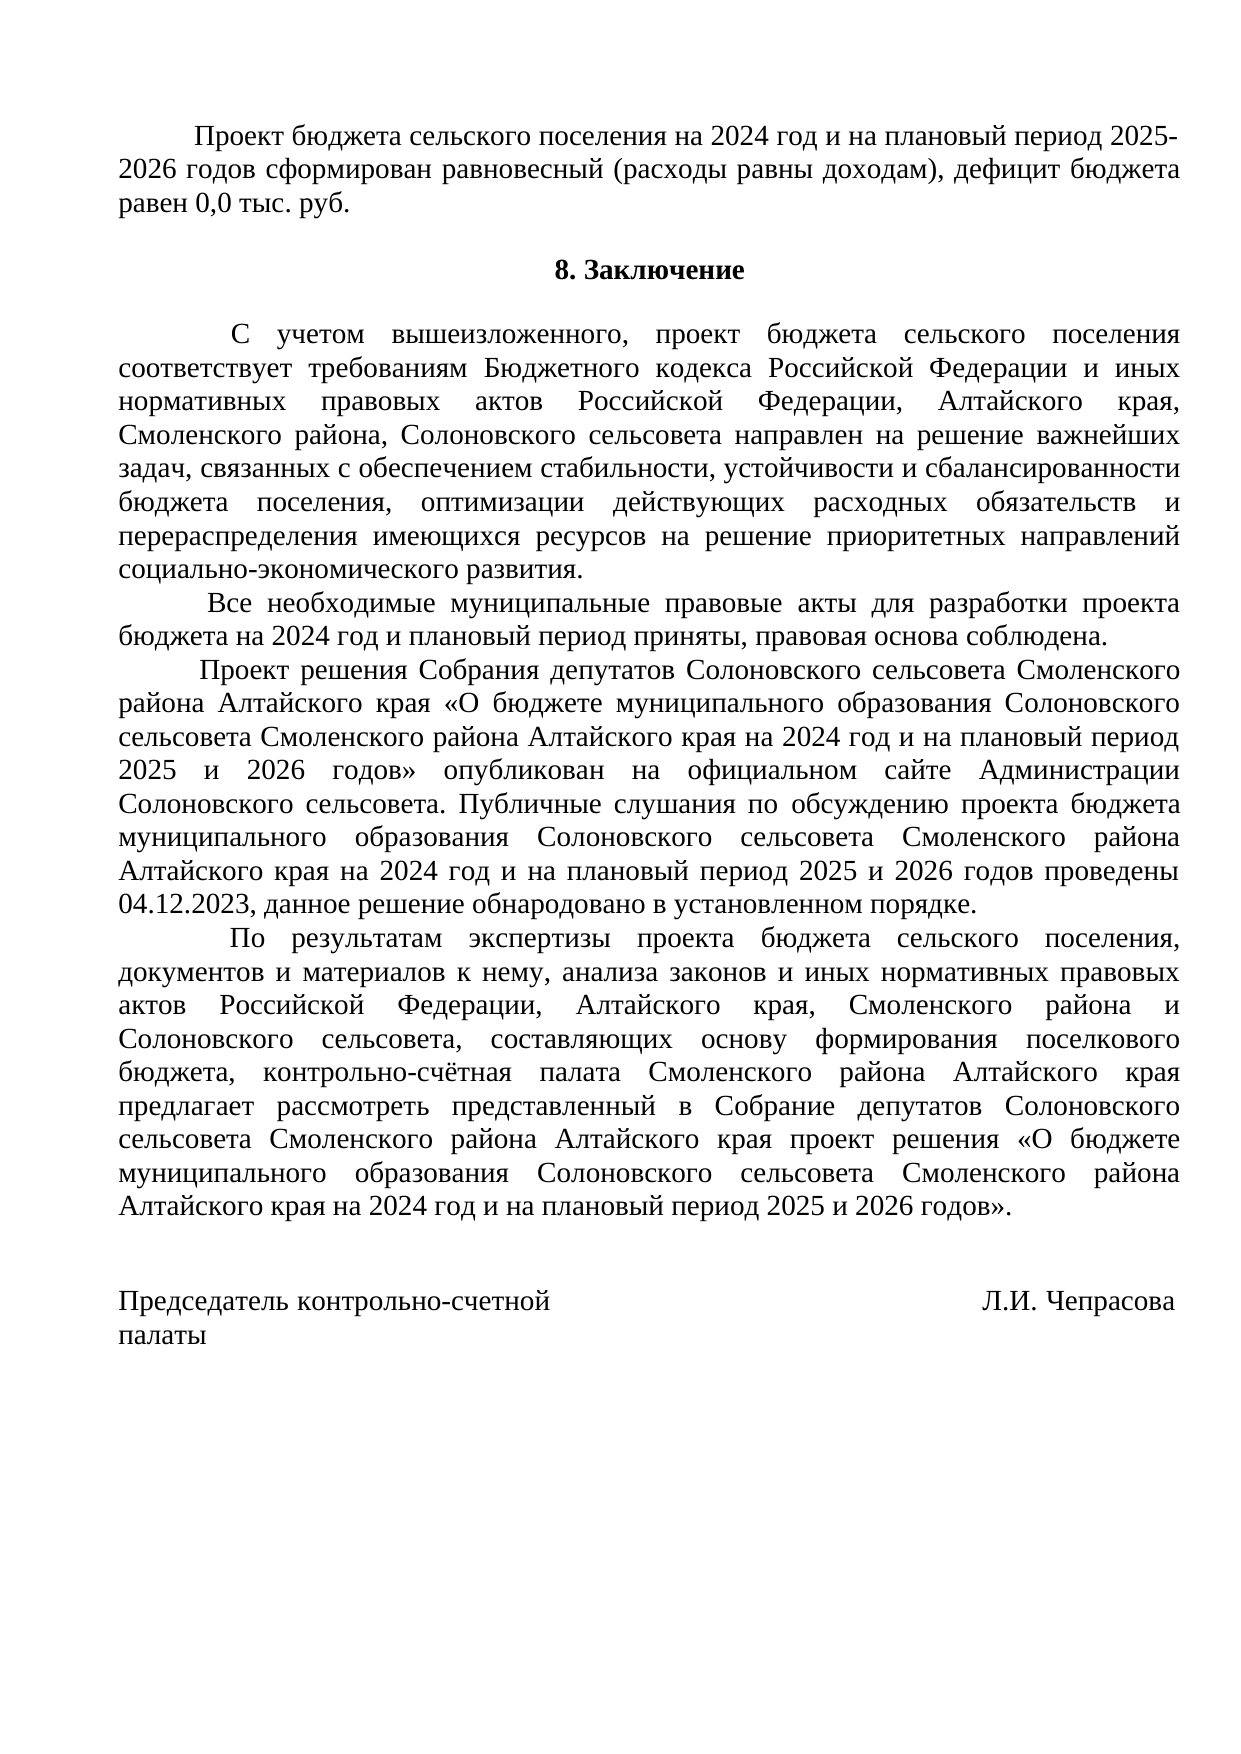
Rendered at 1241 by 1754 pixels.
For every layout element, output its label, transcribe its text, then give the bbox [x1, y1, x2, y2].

text Проект решения Собрания депутатов Солоновского сельсовета Смоленского района Алтайского края «О бюджете муниципального образования Солоновского сельсовета Смоленского района Алтайского края на 2024 год и на плановый период 2025 и 2026 годов» опубликован на официальном сайте Администрации Солоновского сельсовета. Публичные слушания по обсуждению проекта бюджета муниципального образования Солоновского сельсовета Смоленского района Алтайского края на 2024 год и на плановый период 2025 и 2026 годов проведены 04.12.2023, данное решение обнародовано в установленном порядке. [118, 652, 1181, 820]
list 8. Заключение [118, 252, 1181, 286]
text Председатель контрольно-счетной Л.И. Чепрасова палаты [118, 1283, 1181, 1351]
text По результатам экспертизы проекта бюджета сельского поселения, документов и материалов к нему, анализа законов и иных нормативных правовых актов Российской Федерации, Алтайского края, Смоленского района и Солоновского сельсовета, составляющих основу формирования поселкового бюджета, контрольно-счётная палата Смоленского района Алтайского края предлагает рассмотреть представленный в Собрание депутатов Солоновского сельсовета Смоленского района Алтайского края проект решения «О бюджете муниципального образования Солоновского сельсовета Смоленского района Алтайского края на 2024 год и на плановый период 2025 и 2026 годов». [118, 920, 1181, 1222]
list Проект бюджета сельского поселения на 2024 год и на плановый период 2025-2026 годов сформирован равновесный (расходы равны доходам), дефицит бюджета равен 0,0 тыс. руб. [118, 118, 1181, 219]
text Все необходимые муниципальные правовые акты для разработки проекта бюджета на 2024 год и плановый период приняты, правовая основа соблюдена. [118, 585, 1181, 652]
text С учетом вышеизложенного, проект бюджета сельского поселения соответствует требованиям Бюджетного кодекса Российской Федерации и иных нормативных правовых актов Российской Федерации, Алтайского края, Смоленского района, Солоновского сельсовета направлен на решение важнейших задач, связанных с обеспечением стабильности, устойчивости и сбалансированности бюджета поселения, оптимизации действующих расходных обязательств и перераспределения имеющихся ресурсов на решение приоритетных направлений социально-экономического развития. [118, 316, 1181, 585]
